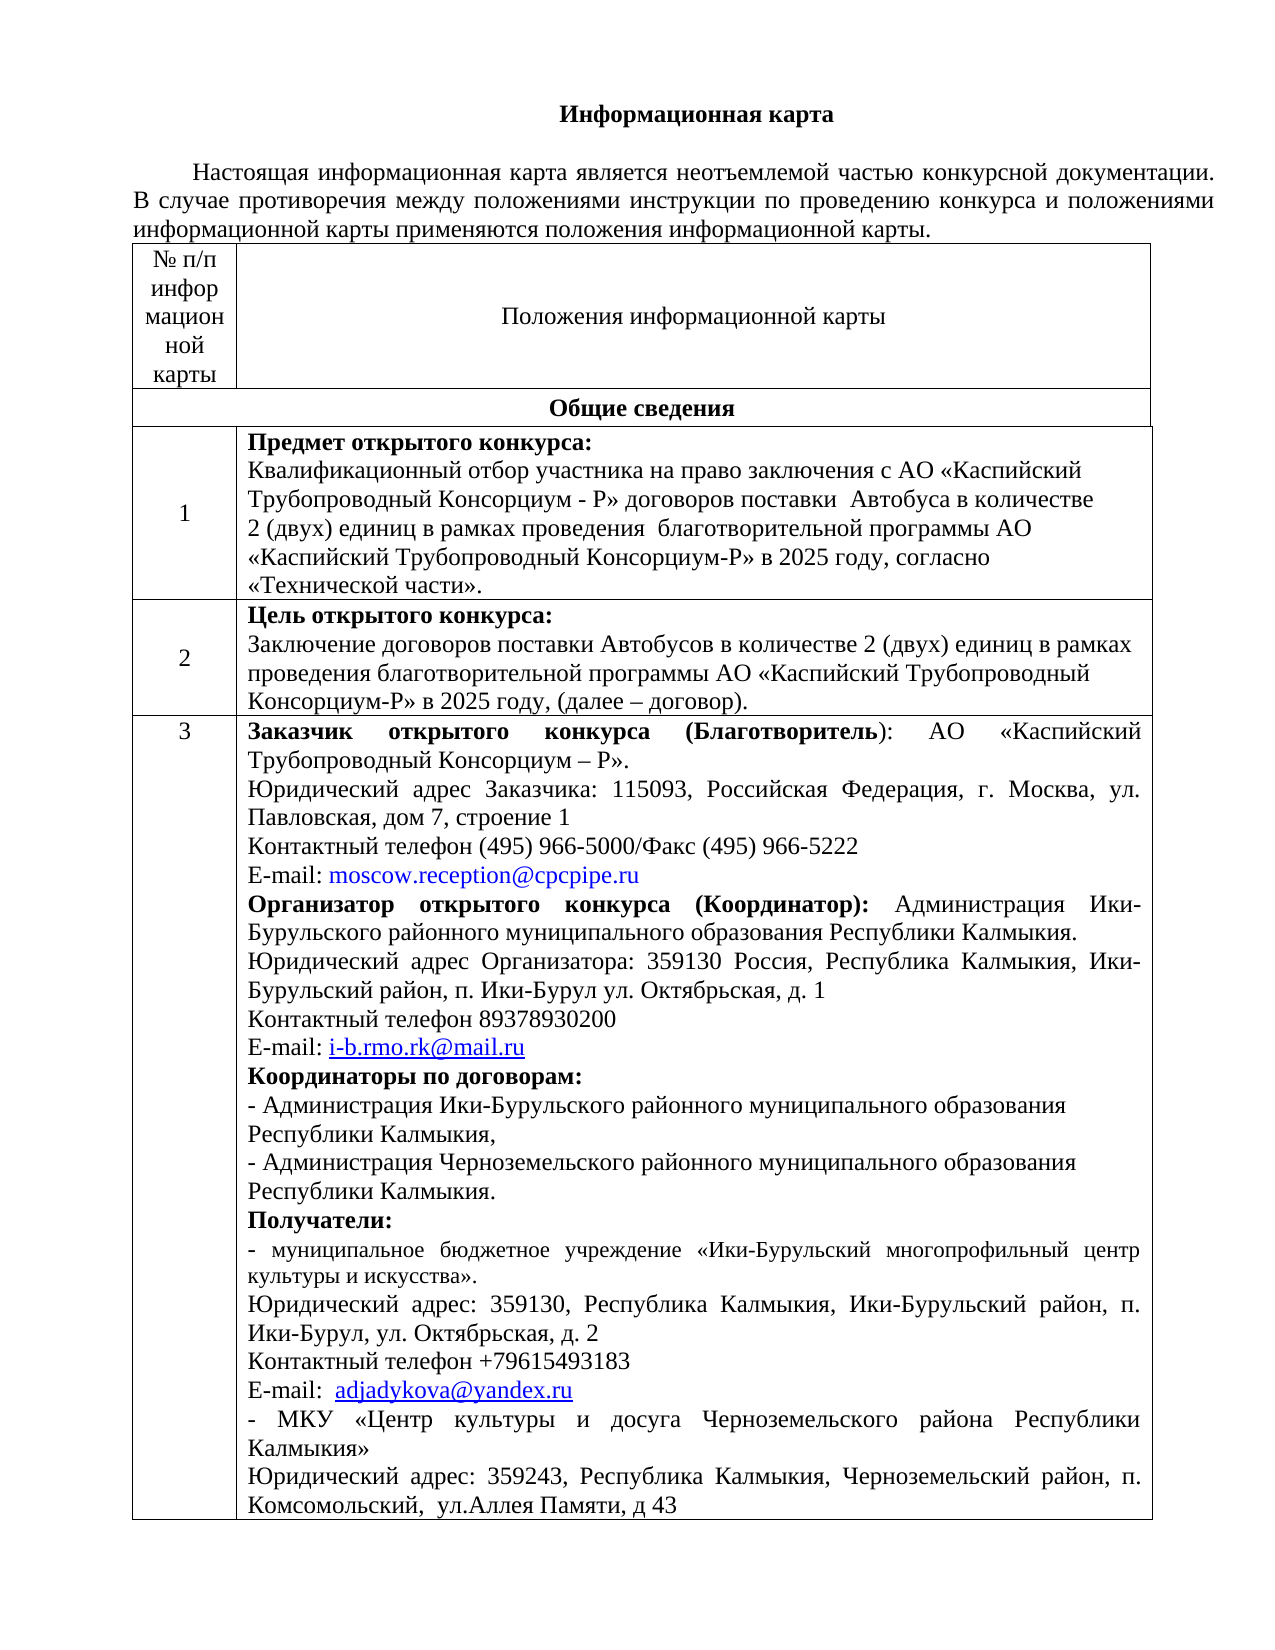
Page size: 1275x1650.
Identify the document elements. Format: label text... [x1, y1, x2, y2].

table_cell Цель открытого конкурса: Заключение договоров поставки Автобусов в количестве 2 (двух) единиц в рамках проведения благотворительной программы АО «Каспийский Трубопроводный Консорциум-Р» в 2025 году, (далее – договор). [237, 600, 1152, 715]
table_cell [237, 716, 1152, 1519]
table_header № п/п информационной карты [133, 244, 236, 388]
table_cell Общие сведения [133, 389, 1150, 426]
table_cell Предмет открытого конкурса: Квалификационный отбор участника на право заключения с АО «Каспийский Трубопроводный Консорциум - Р» договоров поставки Автобуса в количестве 2 (двух) единиц в рамках проведения благотворительной программы АО «Каспийский Трубопроводный Консорциум-Р» в 2025 году, согласно «Технической части». [237, 427, 1152, 599]
table_cell 3 [133, 716, 236, 1519]
table_cell 1 [133, 427, 236, 599]
table_cell 2 [133, 600, 236, 715]
table_header Положения информационной карты [237, 244, 1150, 388]
text Настоящая информационная карта является неотъемлемой частью конкурсной документации. В случае противоречия между положениями инструкции по проведению конкурса и положениями информационной карты применяются положения информационной карты. [133, 157, 1216, 243]
text Информационная карта [177, 99, 1216, 128]
